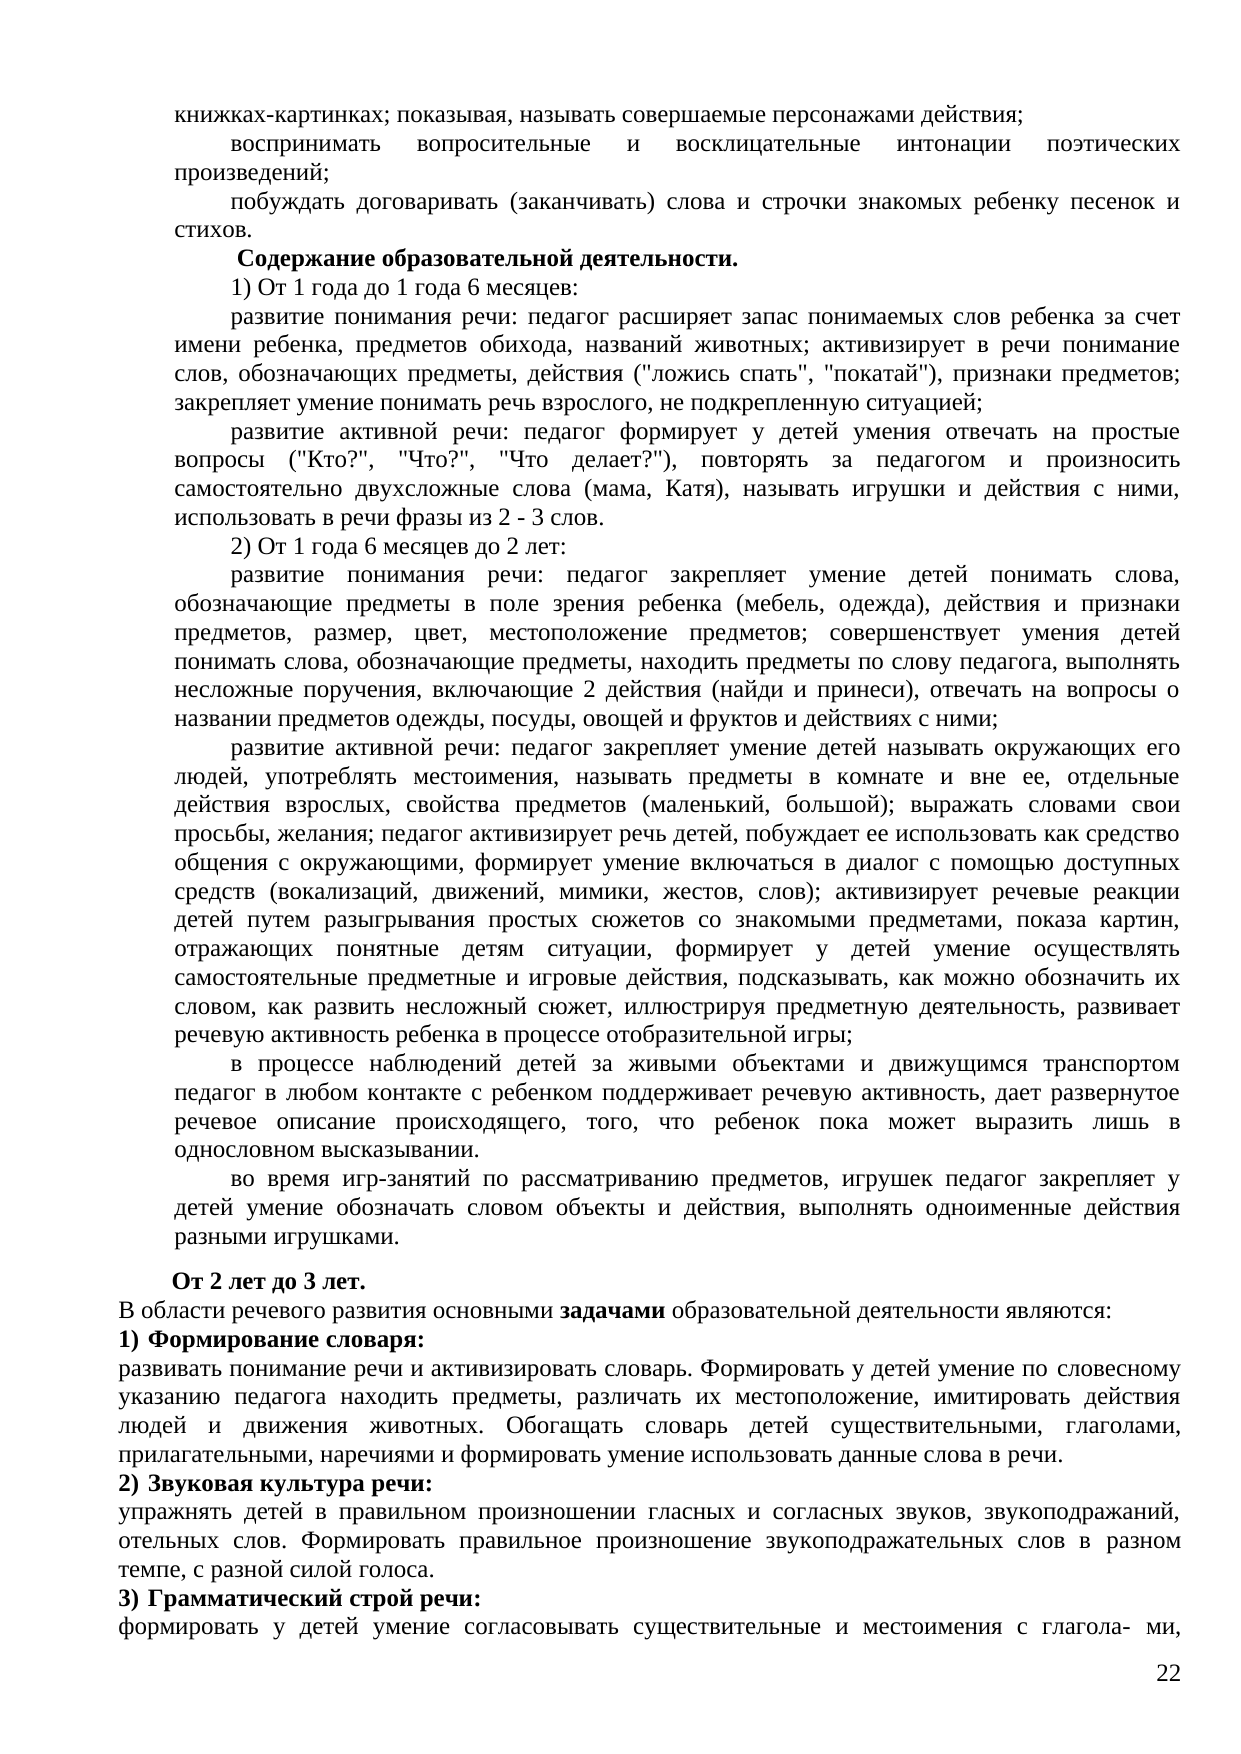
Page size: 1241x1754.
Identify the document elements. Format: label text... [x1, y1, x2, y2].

text упражнять детей в правильном произношении гласных и согласных звуков, звукоподражаний, отельных слов. Формировать правильное произношение звукоподражательных слов в разном темпе, с разной силой голоса. [118, 1496, 1181, 1583]
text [174, 99, 1181, 128]
text во время игр-занятий по рассматриванию предметов, игрушек педагог закрепляет у детей умение обозначать словом объекты и действия, выполнять одноименные действия разными игрушками. [174, 1163, 1181, 1249]
subtitle Формирование словаря: [118, 1324, 1181, 1353]
text развитие понимания речи: педагог расширяет запас понимаемых слов ребенка за счет имени ребенка, предметов обихода, названий животных; активизирует в речи понимание слов, обозначающих предметы, действия ("ложись спать", "покатай"), признаки предметов; закрепляет умение понимать речь взрослого, не подкрепленную ситуацией; [174, 301, 1181, 416]
text В области речевого развития основными задачами образовательной деятельности являются: [118, 1295, 1181, 1324]
text развитие активной речи: педагог формирует у детей умения отвечать на простые вопросы ("Кто?", "Что?", "Что делает?"), повторять за педагогом и произносить самостоятельно двухсложные слова (мама, Катя), называть игрушки и действия с ними, использовать в речи фразы из 2 - 3 слов. [174, 416, 1181, 531]
text побуждать договаривать (заканчивать) слова и строчки знакомых ребенку песенок и стихов. [174, 186, 1181, 243]
text развитие активной речи: педагог закрепляет умение детей называть окружающих его людей, употреблять местоимения, называть предметы в комнате и вне ее, отдельные действия взрослых, свойства предметов (маленький, большой); выражать словами свои просьбы, желания; педагог активизирует речь детей, побуждает ее использовать как средство общения с окружающими, формирует умение включаться в диалог с помощью доступных средств (вокализаций, движений, мимики, жестов, слов); активизирует речевые реакции детей путем разыгрывания простых сюжетов со знакомыми предметами, показа картин, отражающих понятные детям ситуации, формирует у детей умение осуществлять самостоятельные предметные и игровые действия, подсказывать, как можно обозначить их словом, как развить несложный сюжет, иллюстрируя предметную деятельность, развивает речевую активность ребенка в процессе отобразительной игры; [174, 732, 1181, 1048]
subtitle Грамматический строй речи: [118, 1583, 1181, 1611]
text 2) От 1 года 6 месяцев до 2 лет: [174, 531, 1181, 559]
text развивать понимание речи и активизировать словарь. Формировать у детей умение по словесному указанию педагога находить предметы, различать их местоположение, имитировать действия людей и движения животных. Обогащать словарь детей существительными, глаголами, прилагательными, наречиями и формировать умение использовать данные слова в речи. [118, 1353, 1181, 1468]
text Содержание образовательной деятельности. [174, 243, 1181, 272]
text в процессе наблюдений детей за живыми объектами и движущимся транспортом педагог в любом контакте с ребенком поддерживает речевую активность, дает развернутое речевое описание происходящего, того, что ребенок пока может выразить лишь в однословном высказывании. [174, 1048, 1181, 1163]
subtitle От 2 лет до 3 лет. [118, 1266, 1181, 1295]
text воспринимать вопросительные и восклицательные интонации поэтических произведений; [174, 128, 1181, 186]
text развитие понимания речи: педагог закрепляет умение детей понимать слова, обозначающие предметы в поле зрения ребенка (мебель, одежда), действия и признаки предметов, размер, цвет, местоположение предметов; совершенствует умения детей понимать слова, обозначающие предметы, находить предметы по слову педагога, выполнять несложные поручения, включающие 2 действия (найди и принеси), отвечать на вопросы о названии предметов одежды, посуды, овощей и фруктов и действиях с ними; [174, 559, 1181, 732]
subtitle Звуковая культура речи: [118, 1468, 1181, 1496]
text 1) От 1 года до 1 года 6 месяцев: [174, 272, 1181, 301]
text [118, 1611, 1181, 1640]
